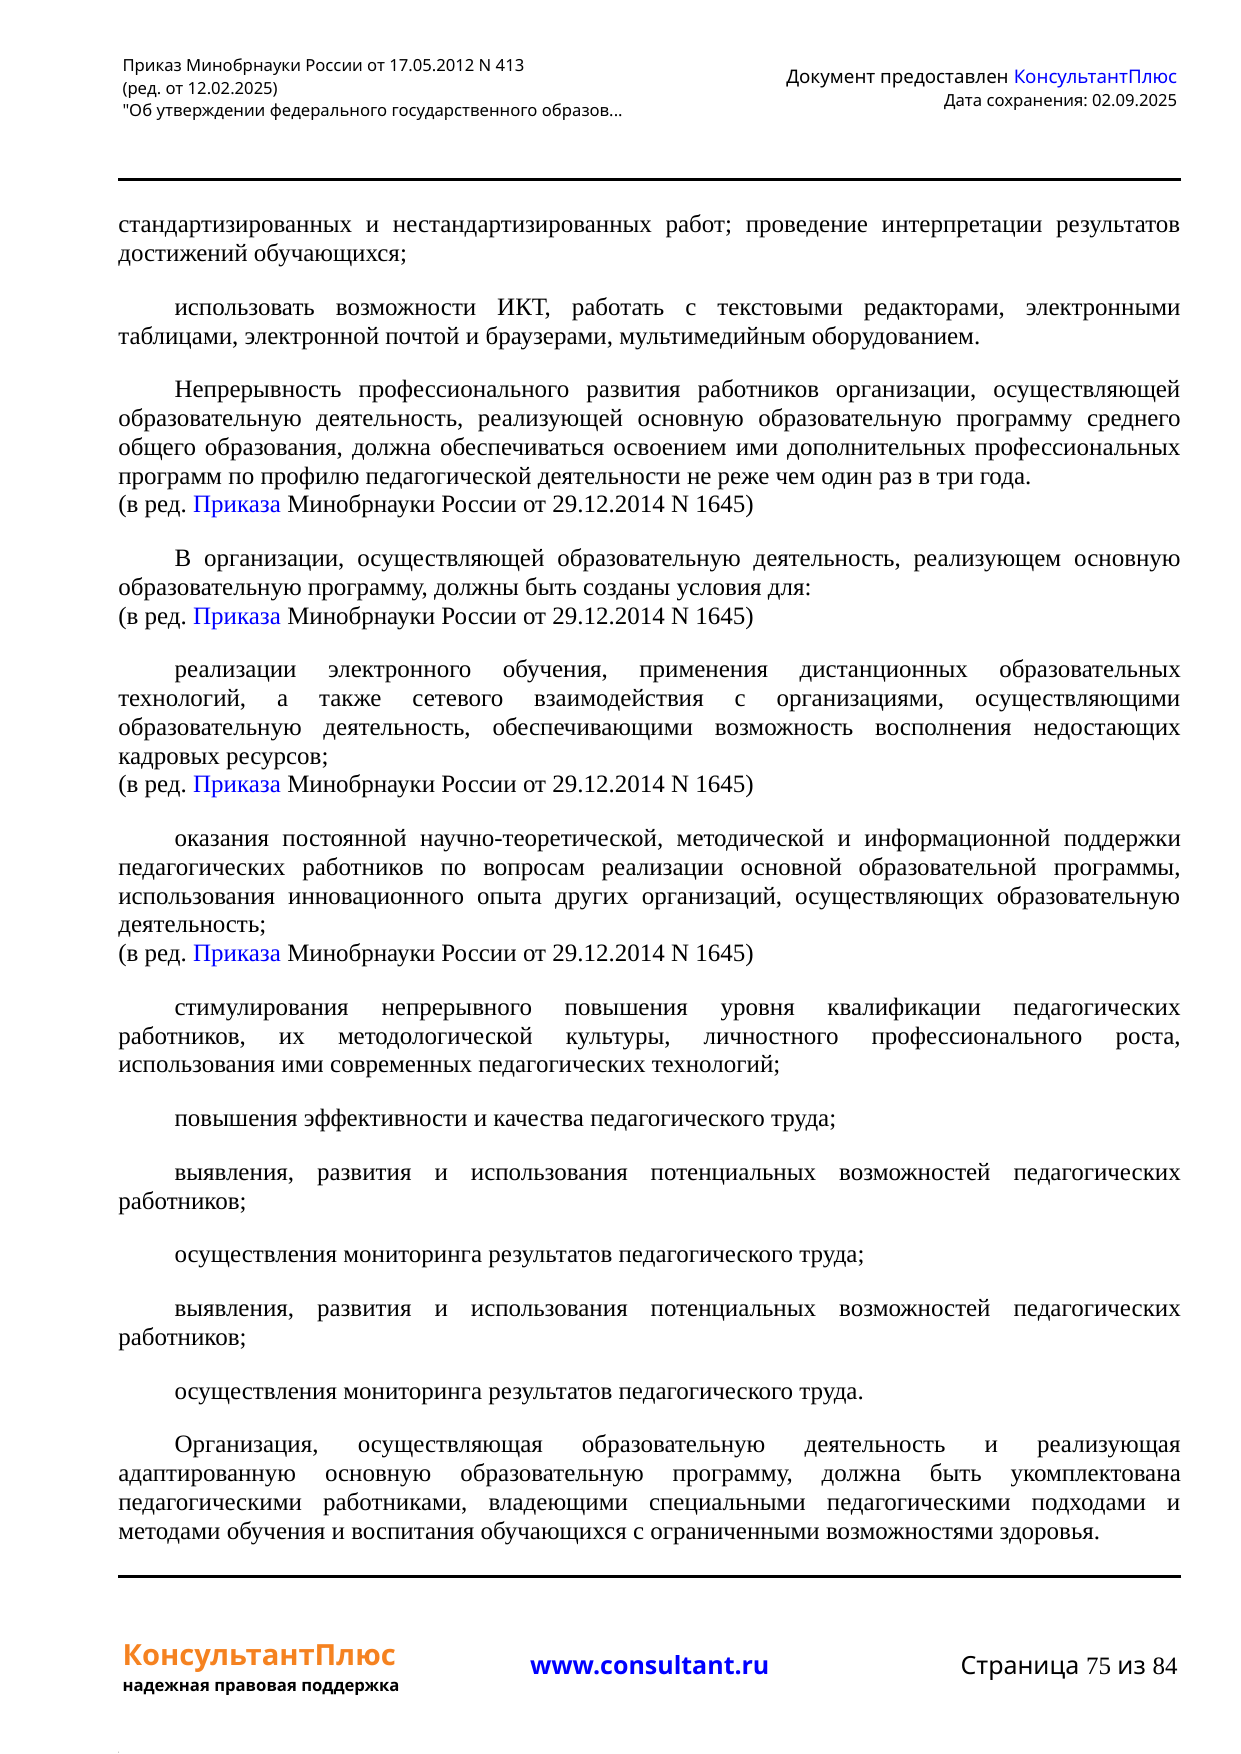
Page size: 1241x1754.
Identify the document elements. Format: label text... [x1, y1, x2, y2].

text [118, 209, 1181, 267]
text Непрерывность профессионального развития работников организации, осуществляющей образовательную деятельность, реализующей основную образовательную программу среднего общего образования, должна обеспечиваться освоением ими дополнительных профессиональных программ по профилю педагогической деятельности не реже чем один раз в три года. [118, 374, 1181, 489]
text стимулирования непрерывного повышения уровня квалификации педагогических работников, их методологической культуры, личностного профессионального роста, использования ими современных педагогических технологий; [118, 992, 1181, 1078]
text (в ред. Приказа Минобрнауки России от 29.12.2014 N 1645) [118, 769, 1181, 798]
text (в ред. Приказа Минобрнауки России от 29.12.2014 N 1645) [118, 489, 1181, 518]
text выявления, развития и использования потенциальных возможностей педагогических работников; [118, 1293, 1181, 1351]
text использовать возможности ИКТ, работать с текстовыми редакторами, электронными таблицами, электронной почтой и браузерами, мультимедийным оборудованием. [118, 292, 1181, 349]
text (в ред. Приказа Минобрнауки России от 29.12.2014 N 1645) [118, 601, 1181, 629]
text Организация, осуществляющая образовательную деятельность и реализующая адаптированную основную образовательную программу, должна быть укомплектована педагогическими работниками, владеющими специальными педагогическими подходами и методами обучения и воспитания обучающихся с ограниченными возможностями здоровья. [118, 1429, 1181, 1544]
text осуществления мониторинга результатов педагогического труда; [118, 1239, 1181, 1268]
text (в ред. Приказа Минобрнауки России от 29.12.2014 N 1645) [118, 938, 1181, 967]
text реализации электронного обучения, применения дистанционных образовательных технологий, а также сетевого взаимодействия с организациями, осуществляющими образовательную деятельность, обеспечивающими возможность восполнения недостающих кадровых ресурсов; [118, 654, 1181, 769]
text В организации, осуществляющей образовательную деятельность, реализующем основную образовательную программу, должны быть созданы условия для: [118, 543, 1181, 601]
text осуществления мониторинга результатов педагогического труда. [118, 1376, 1181, 1404]
text оказания постоянной научно-теоретической, методической и информационной поддержки педагогических работников по вопросам реализации основной образовательной программы, использования инновационного опыта других организаций, осуществляющих образовательную деятельность; [118, 823, 1181, 938]
text выявления, развития и использования потенциальных возможностей педагогических работников; [118, 1157, 1181, 1214]
text повышения эффективности и качества педагогического труда; [118, 1103, 1181, 1132]
